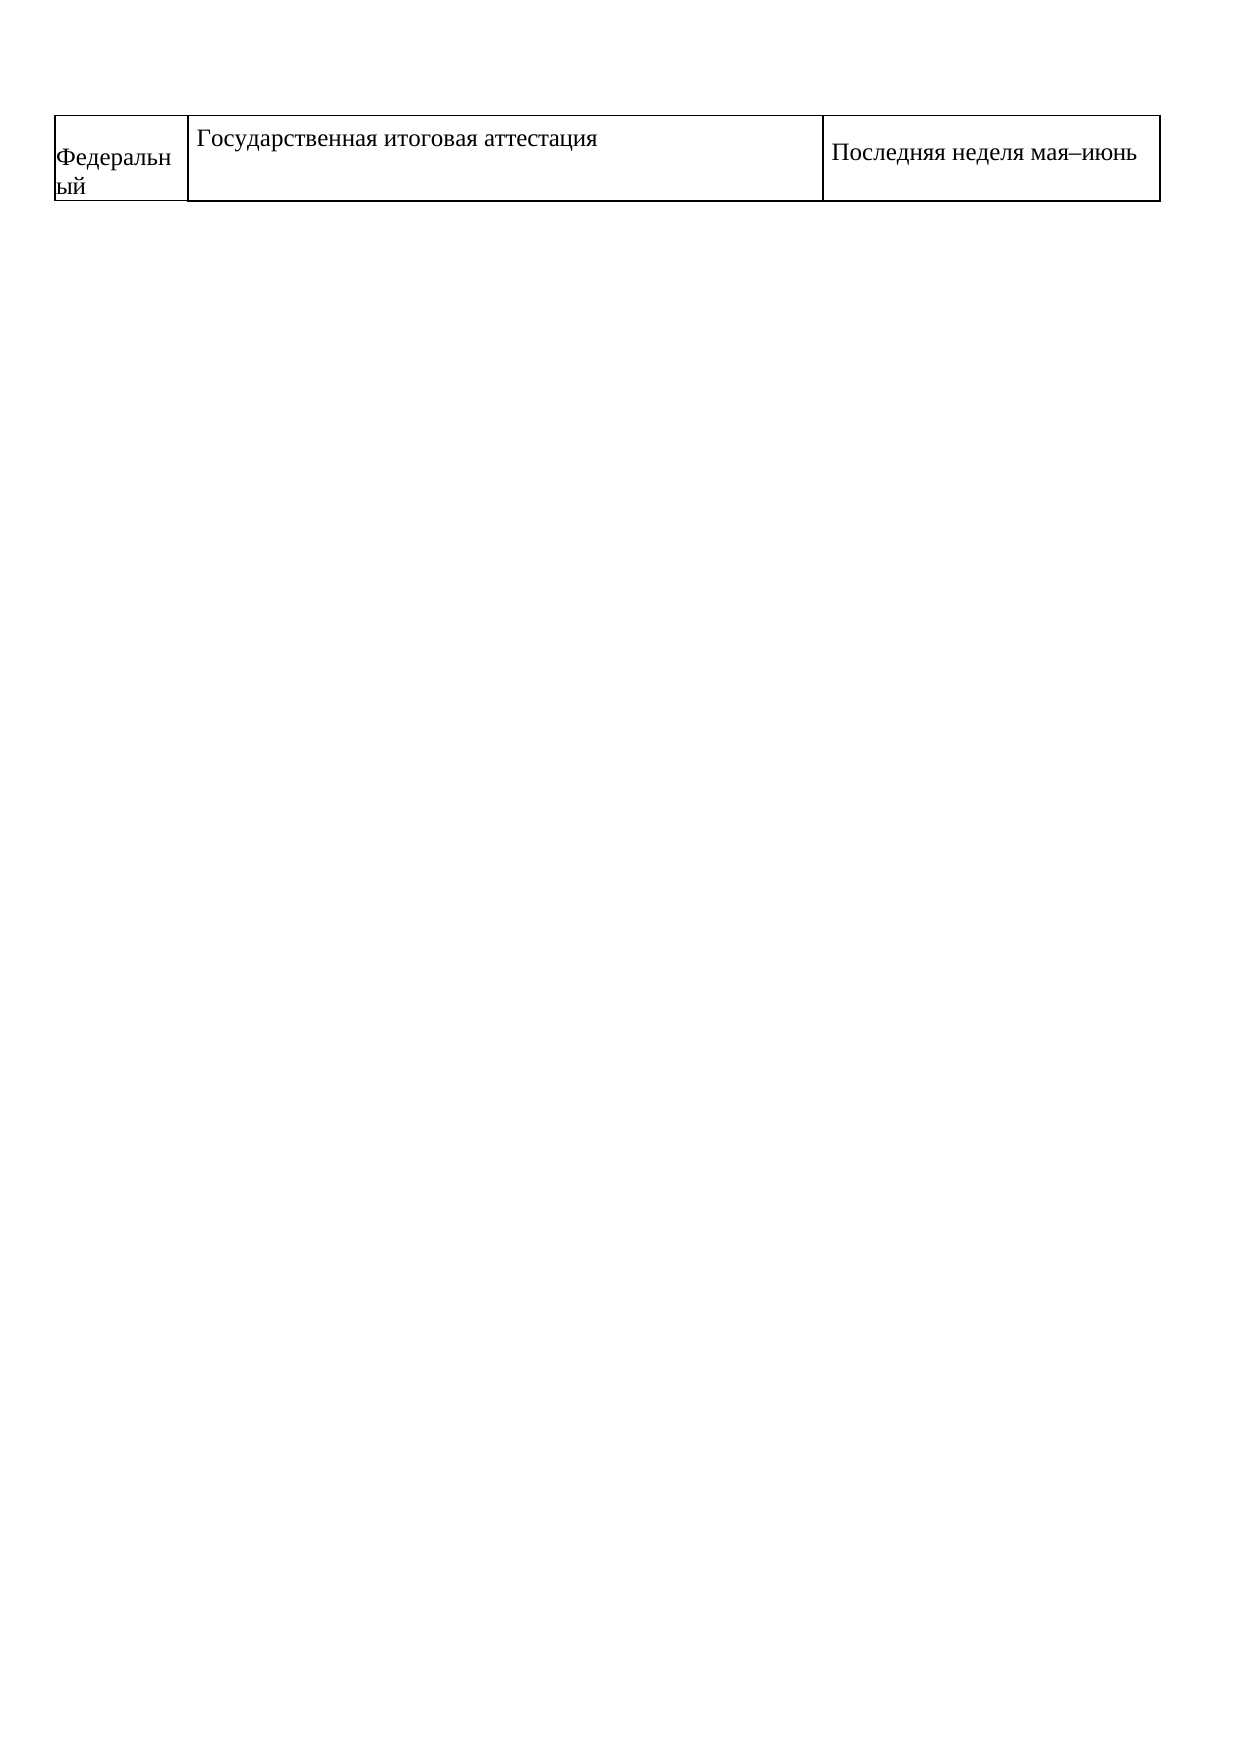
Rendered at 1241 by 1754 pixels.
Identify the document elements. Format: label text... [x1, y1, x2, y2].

table_cell Государственная итоговая аттестация [189, 116, 822, 200]
table_cell Последняя неделя мая–июнь [824, 116, 1159, 200]
table_cell Федеральный [56, 116, 187, 200]
